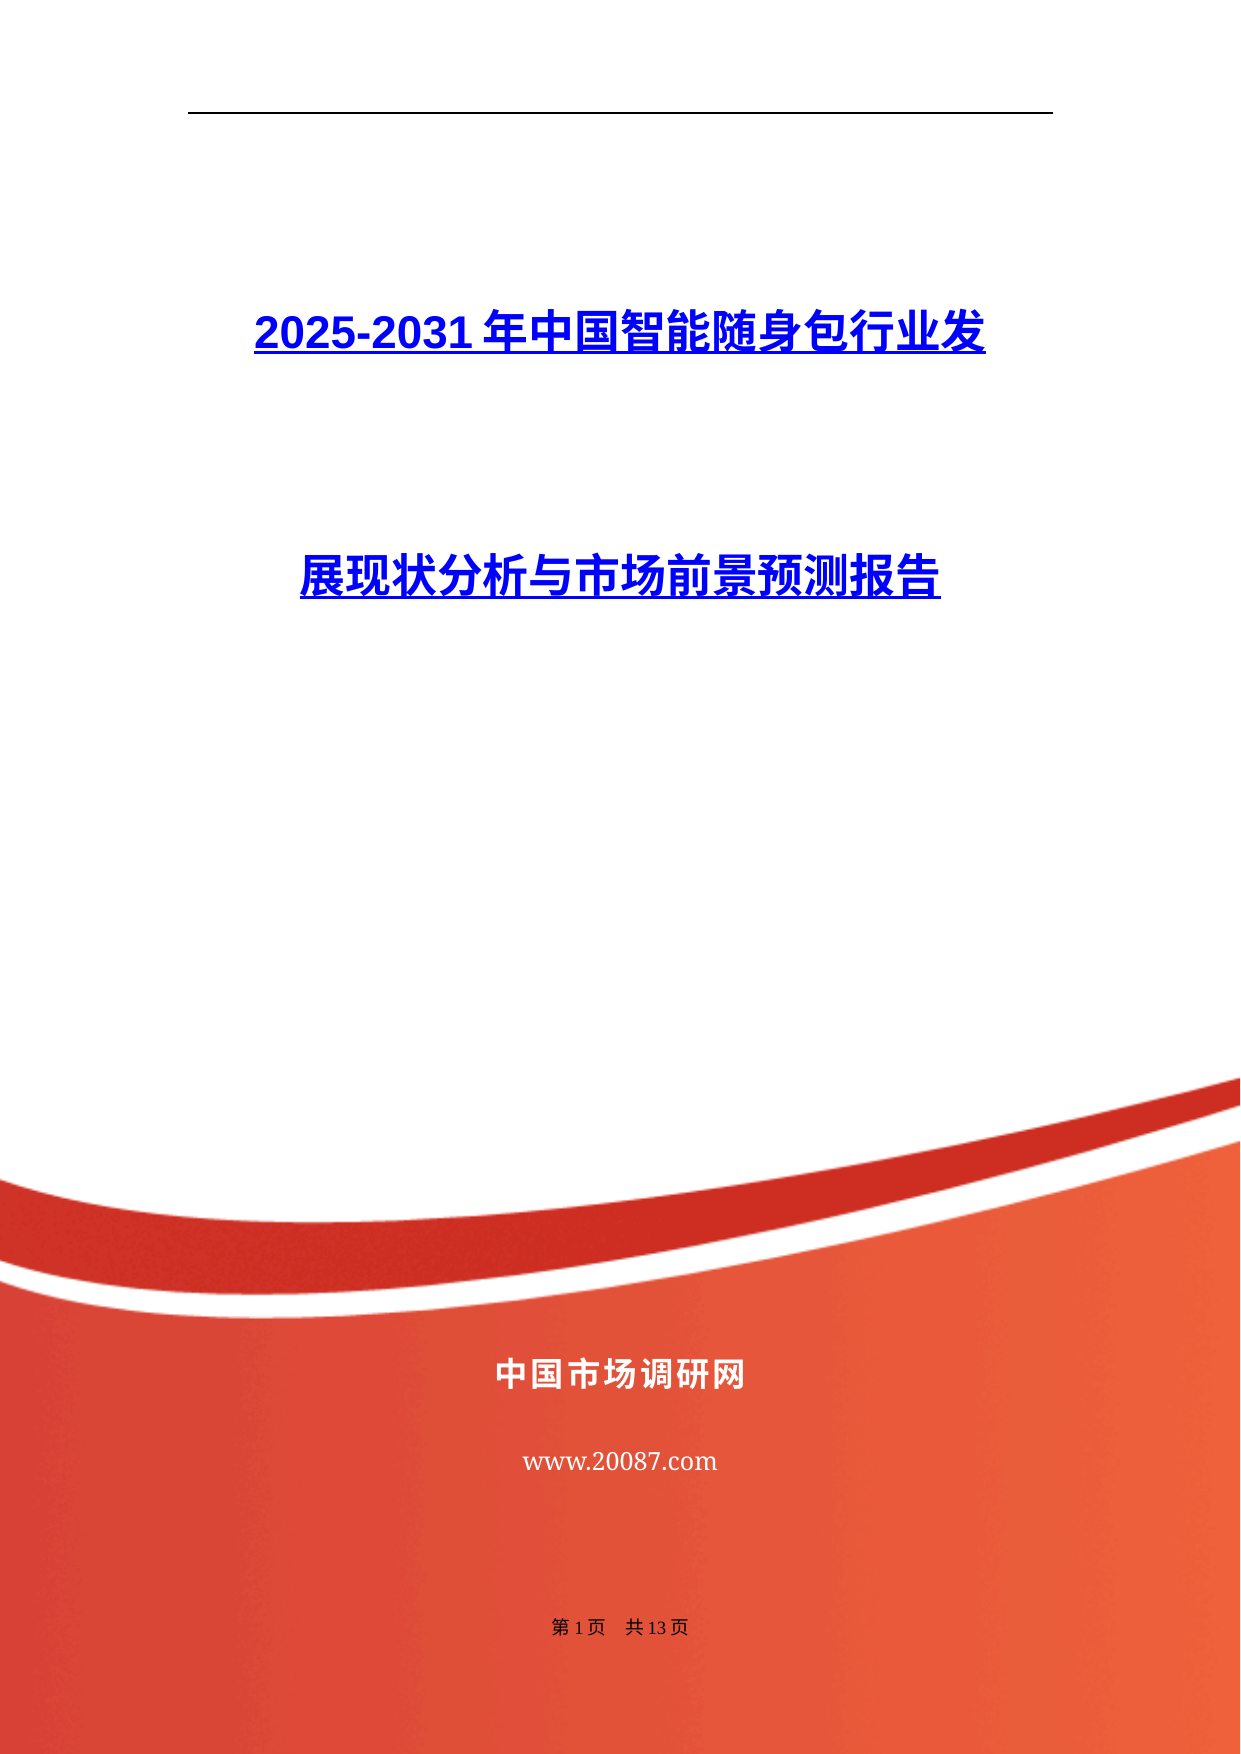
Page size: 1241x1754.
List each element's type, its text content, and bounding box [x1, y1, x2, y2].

subtitle 中国市场调研网 [187, 1339, 1053, 1404]
text www.20087.com [187, 1428, 1053, 1493]
picture [0, 1006, 1241, 1754]
table_header 2025-2031年中国智能随身包行业发展现状分析与市场前景预测报告 [188, 207, 1053, 773]
